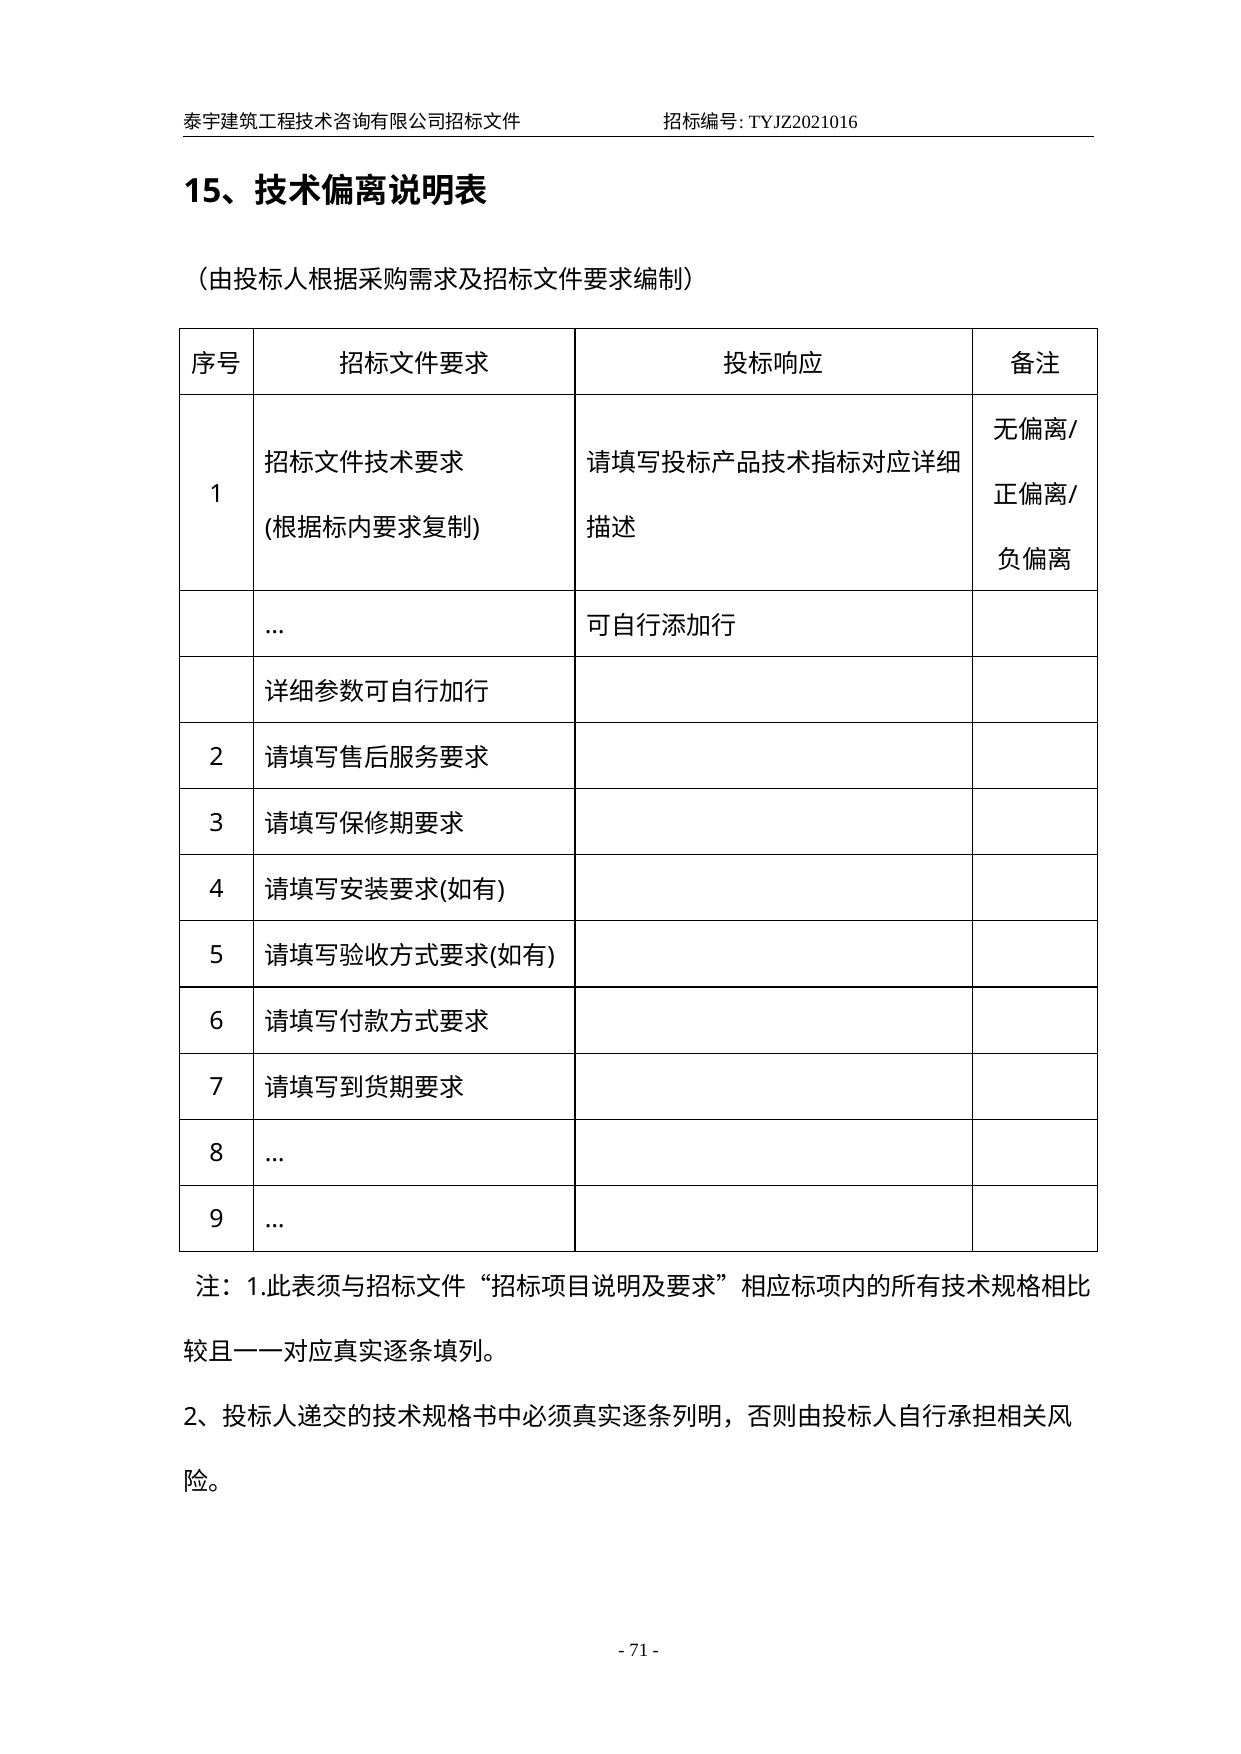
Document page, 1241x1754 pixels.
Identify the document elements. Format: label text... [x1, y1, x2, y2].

table_cell [973, 591, 1097, 656]
table_cell 2 [180, 723, 253, 788]
table_header 序号 [180, 329, 253, 394]
table_cell [180, 657, 253, 722]
table_cell [973, 1054, 1097, 1118]
table_cell [973, 789, 1097, 854]
table_cell [576, 657, 972, 722]
table_cell … [254, 591, 574, 656]
table_cell 5 [180, 921, 253, 986]
table_cell [576, 921, 972, 986]
table_cell 9 [180, 1186, 253, 1251]
table_cell [180, 591, 253, 656]
table_cell 请填写验收方式要求(如有) [254, 921, 574, 986]
table_cell 1 [180, 395, 253, 590]
table_cell [576, 1054, 972, 1118]
table_cell 请填写投标产品技术指标对应详细描述 [576, 395, 972, 590]
table_cell [576, 988, 972, 1052]
table_cell 请填写付款方式要求 [254, 988, 574, 1052]
table_cell [973, 723, 1097, 788]
table_cell 4 [180, 855, 253, 920]
text 2、投标人递交的技术规格书中必须真实逐条列明，否则由投标人自行承担相关风险。 [183, 1382, 1094, 1512]
table_cell [973, 657, 1097, 722]
table_cell 8 [180, 1120, 253, 1184]
table_cell [576, 789, 972, 854]
table_cell [973, 1120, 1097, 1184]
table_cell 请填写保修期要求 [254, 789, 574, 854]
table_cell [576, 855, 972, 920]
table_cell 可自行添加行 [576, 591, 972, 656]
table_header 投标响应 [576, 329, 972, 394]
text （由投标人根据采购需求及招标文件要求编制） [183, 245, 1094, 310]
table_cell 6 [180, 988, 253, 1052]
table_cell … [254, 1186, 574, 1251]
table_cell [576, 723, 972, 788]
table_cell [576, 1120, 972, 1184]
table_cell [973, 988, 1097, 1052]
table_cell 请填写到货期要求 [254, 1054, 574, 1118]
table_cell 招标文件技术要求 (根据标内要求复制) [254, 395, 574, 590]
table_cell 7 [180, 1054, 253, 1118]
table_cell [973, 855, 1097, 920]
text 注：1.此表须与招标文件“招标项目说明及要求”相应标项内的所有技术规格相比较且一一对应真实逐条填列。 [183, 1252, 1094, 1382]
table_cell 3 [180, 789, 253, 854]
table_cell [973, 921, 1097, 986]
table_cell 请填写售后服务要求 [254, 723, 574, 788]
table_cell 详细参数可自行加行 [254, 657, 574, 722]
table_header 备注 [973, 329, 1097, 394]
table_header 招标文件要求 [254, 329, 574, 394]
text 15、技术偏离说明表 [183, 156, 1094, 221]
table_cell [973, 1186, 1097, 1251]
table_cell … [254, 1120, 574, 1184]
table_cell 请填写安装要求(如有) [254, 855, 574, 920]
table_cell 无偏离/正偏离/负偏离 [973, 395, 1097, 590]
table_cell [576, 1186, 972, 1251]
